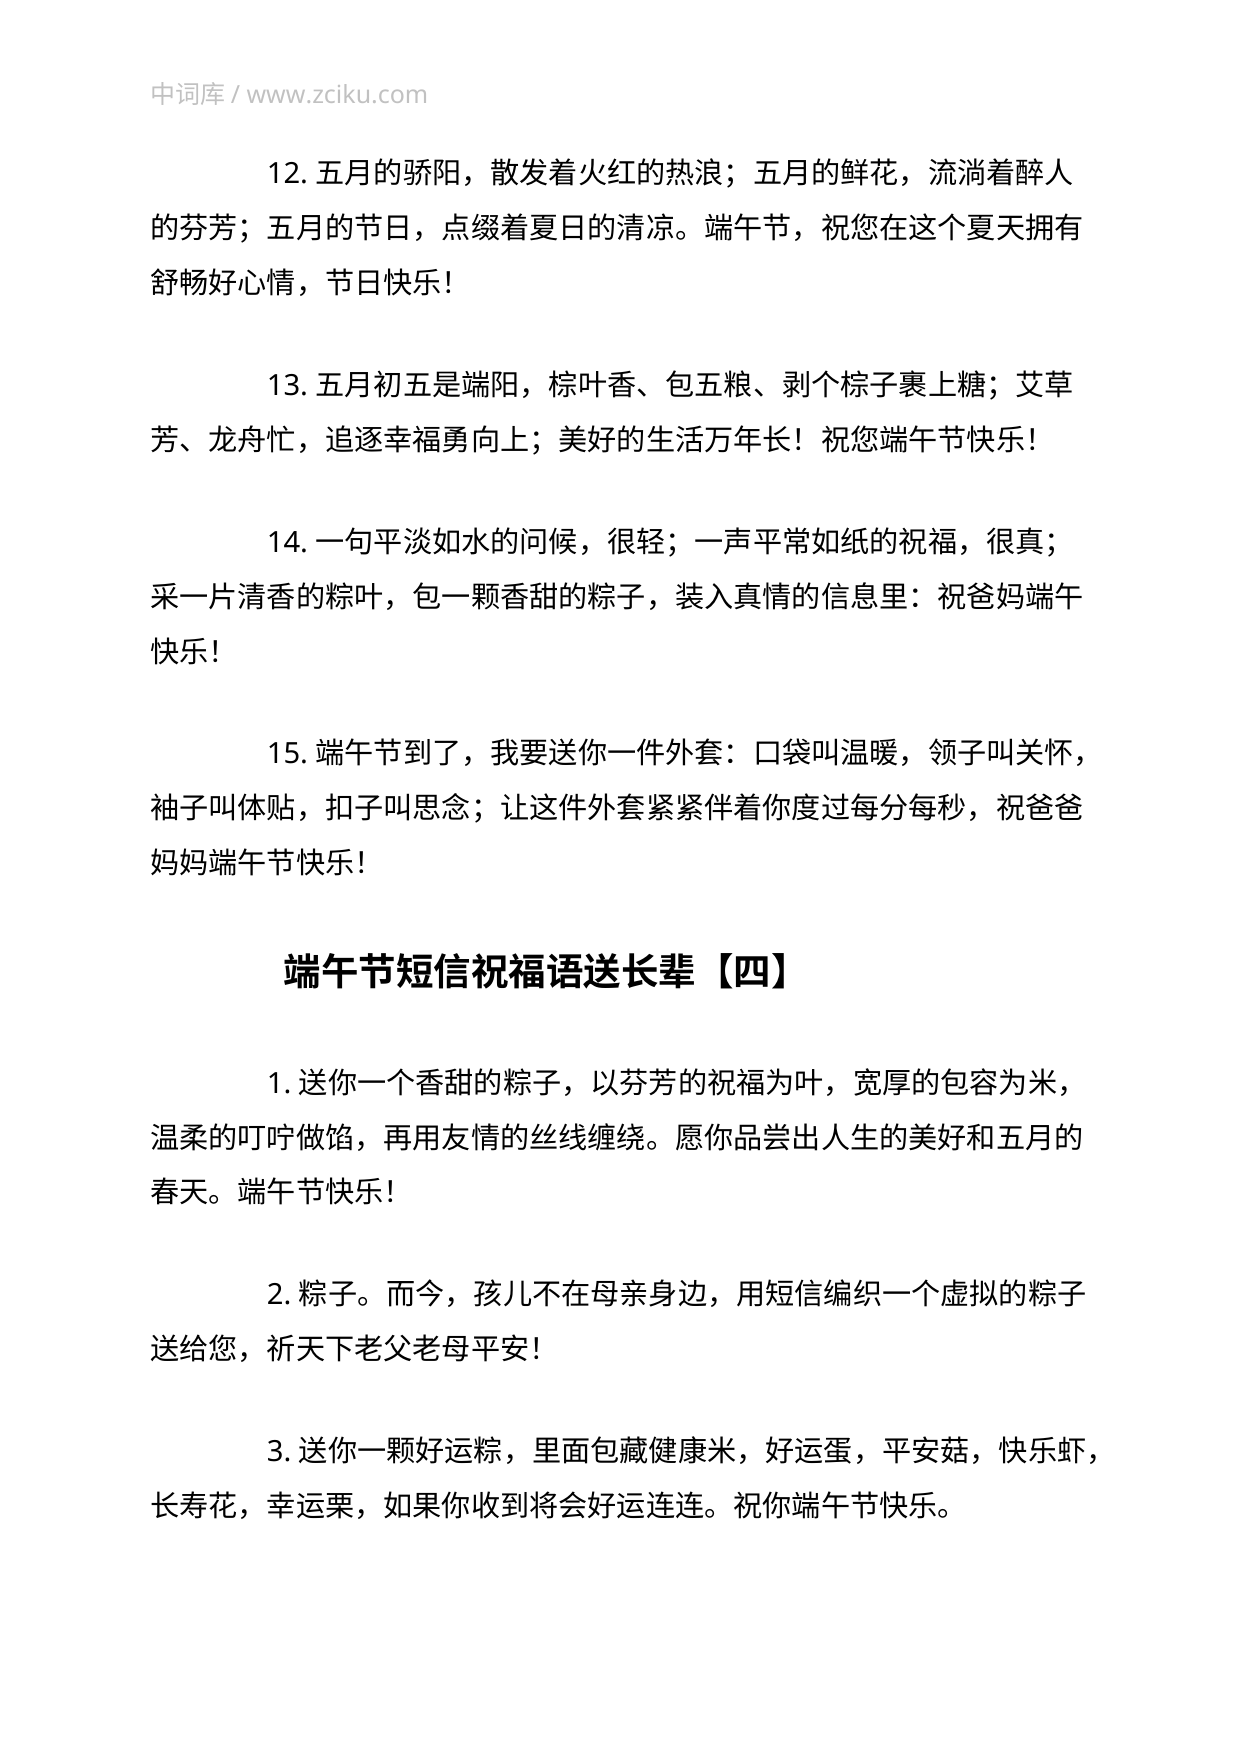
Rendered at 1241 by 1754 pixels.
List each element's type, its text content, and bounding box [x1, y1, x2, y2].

text 端午节短信祝福语送长辈【四】 [150, 942, 1090, 996]
text 15. 端午节到了，我要送你一件外套：口袋叫温暖，领子叫关怀，袖子叫体贴，扣子叫思念；让这件外套紧紧伴着你度过每分每秒，祝爸爸妈妈端午节快乐！ [150, 730, 1090, 882]
text 12. 五月的骄阳，散发着火红的热浪；五月的鲜花，流淌着醉人的芬芳；五月的节日，点缀着夏日的清凉。端午节，祝您在这个夏天拥有舒畅好心情，节日快乐！ [150, 150, 1090, 302]
text 2. 粽子。而今，孩儿不在母亲身边，用短信编织一个虚拟的粽子送给您，祈天下老父老母平安！ [150, 1271, 1090, 1368]
text 14. 一句平淡如水的问候，很轻；一声平常如纸的祝福，很真；采一片清香的粽叶，包一颗香甜的粽子，装入真情的信息里：祝爸妈端午快乐！ [150, 518, 1090, 671]
text 13. 五月初五是端阳，棕叶香、包五粮、剥个棕子裹上糖；艾草芳、龙舟忙，追逐幸福勇向上；美好的生活万年长！祝您端午节快乐！ [150, 362, 1090, 459]
text 3. 送你一颗好运粽，里面包藏健康米，好运蛋，平安菇，快乐虾，长寿花，幸运栗，如果你收到将会好运连连。祝你端午节快乐。 [150, 1428, 1090, 1525]
text 1. 送你一个香甜的粽子，以芬芳的祝福为叶，宽厚的包容为米，温柔的叮咛做馅，再用友情的丝线缠绕。愿你品尝出人生的美好和五月的春天。端午节快乐！ [150, 1059, 1090, 1211]
